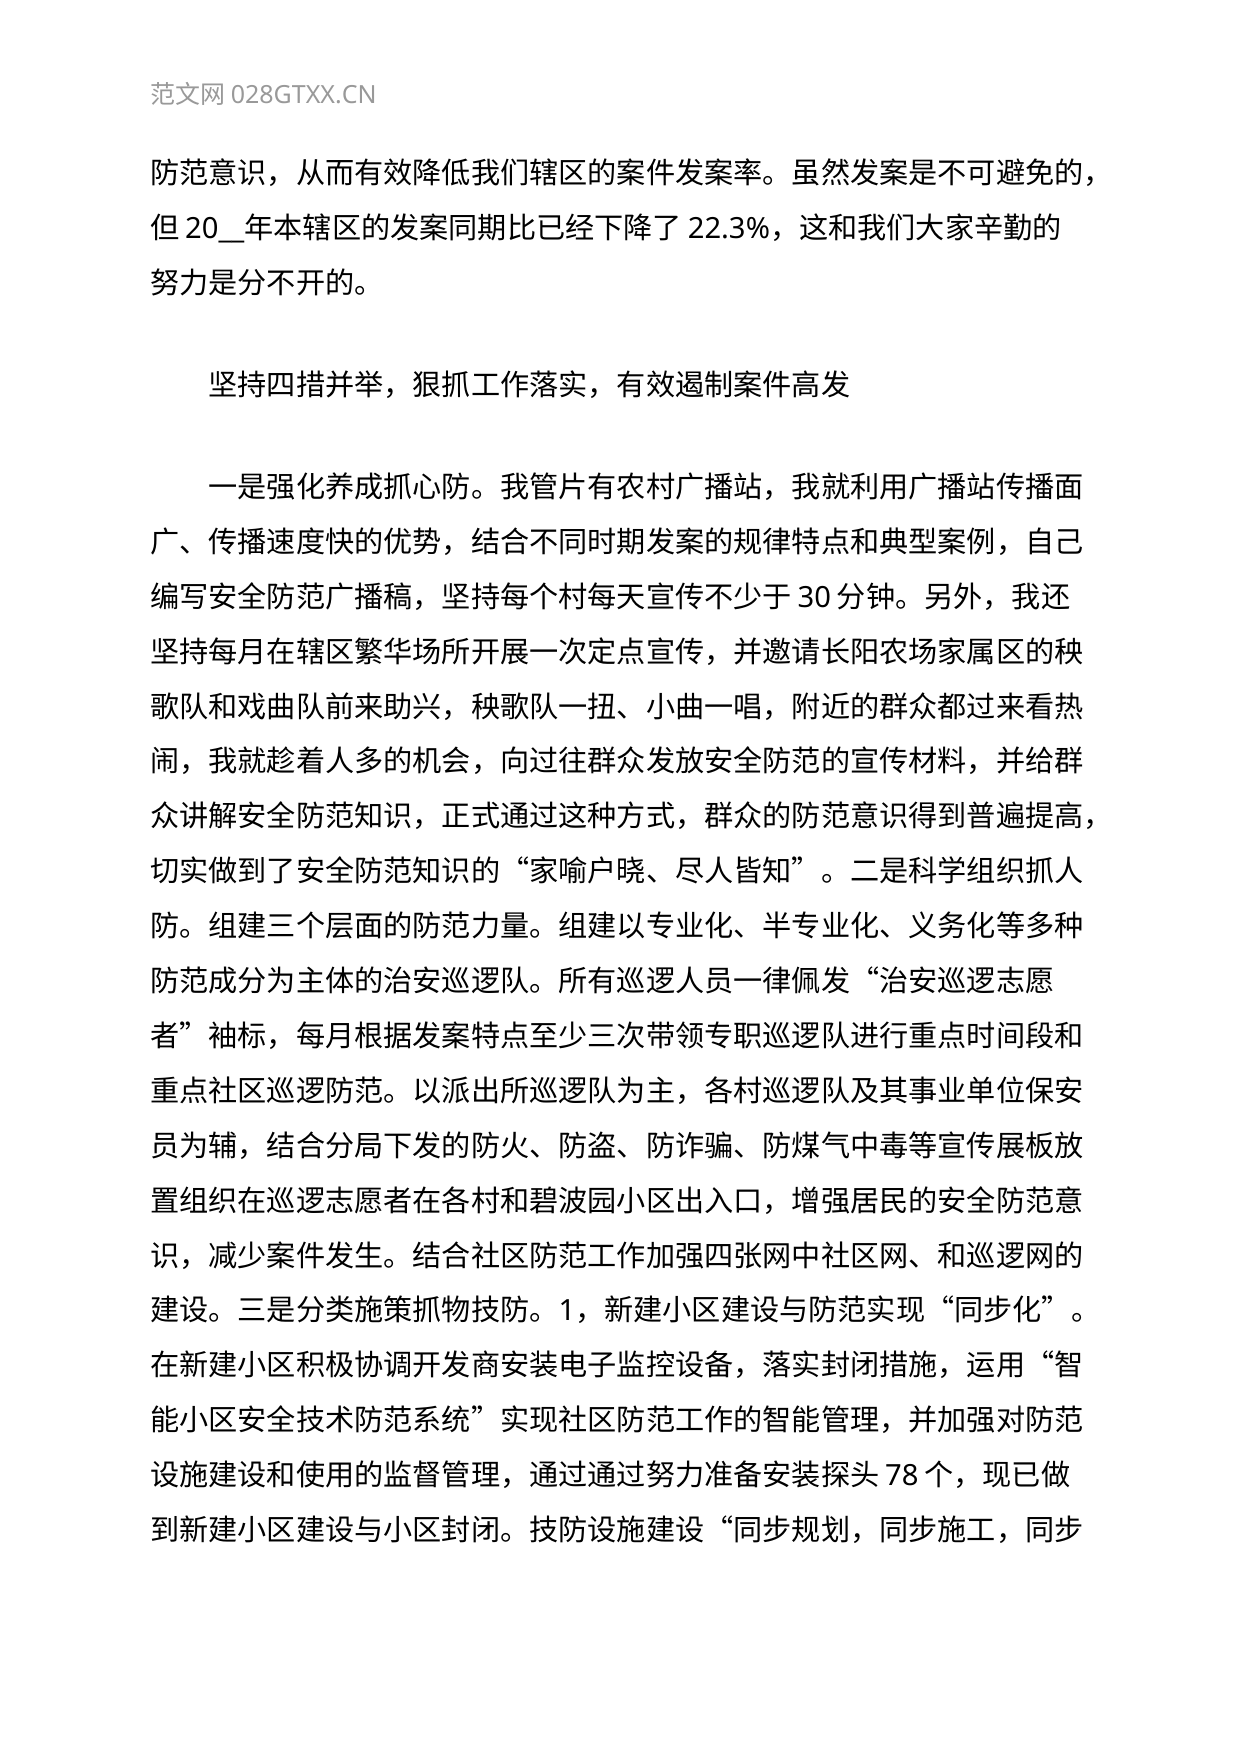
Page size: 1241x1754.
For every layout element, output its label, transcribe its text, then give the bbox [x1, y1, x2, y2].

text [150, 463, 1090, 1549]
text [150, 150, 1090, 302]
text 坚持四措并举，狠抓工作落实，有效遏制案件高发 [150, 362, 1090, 404]
